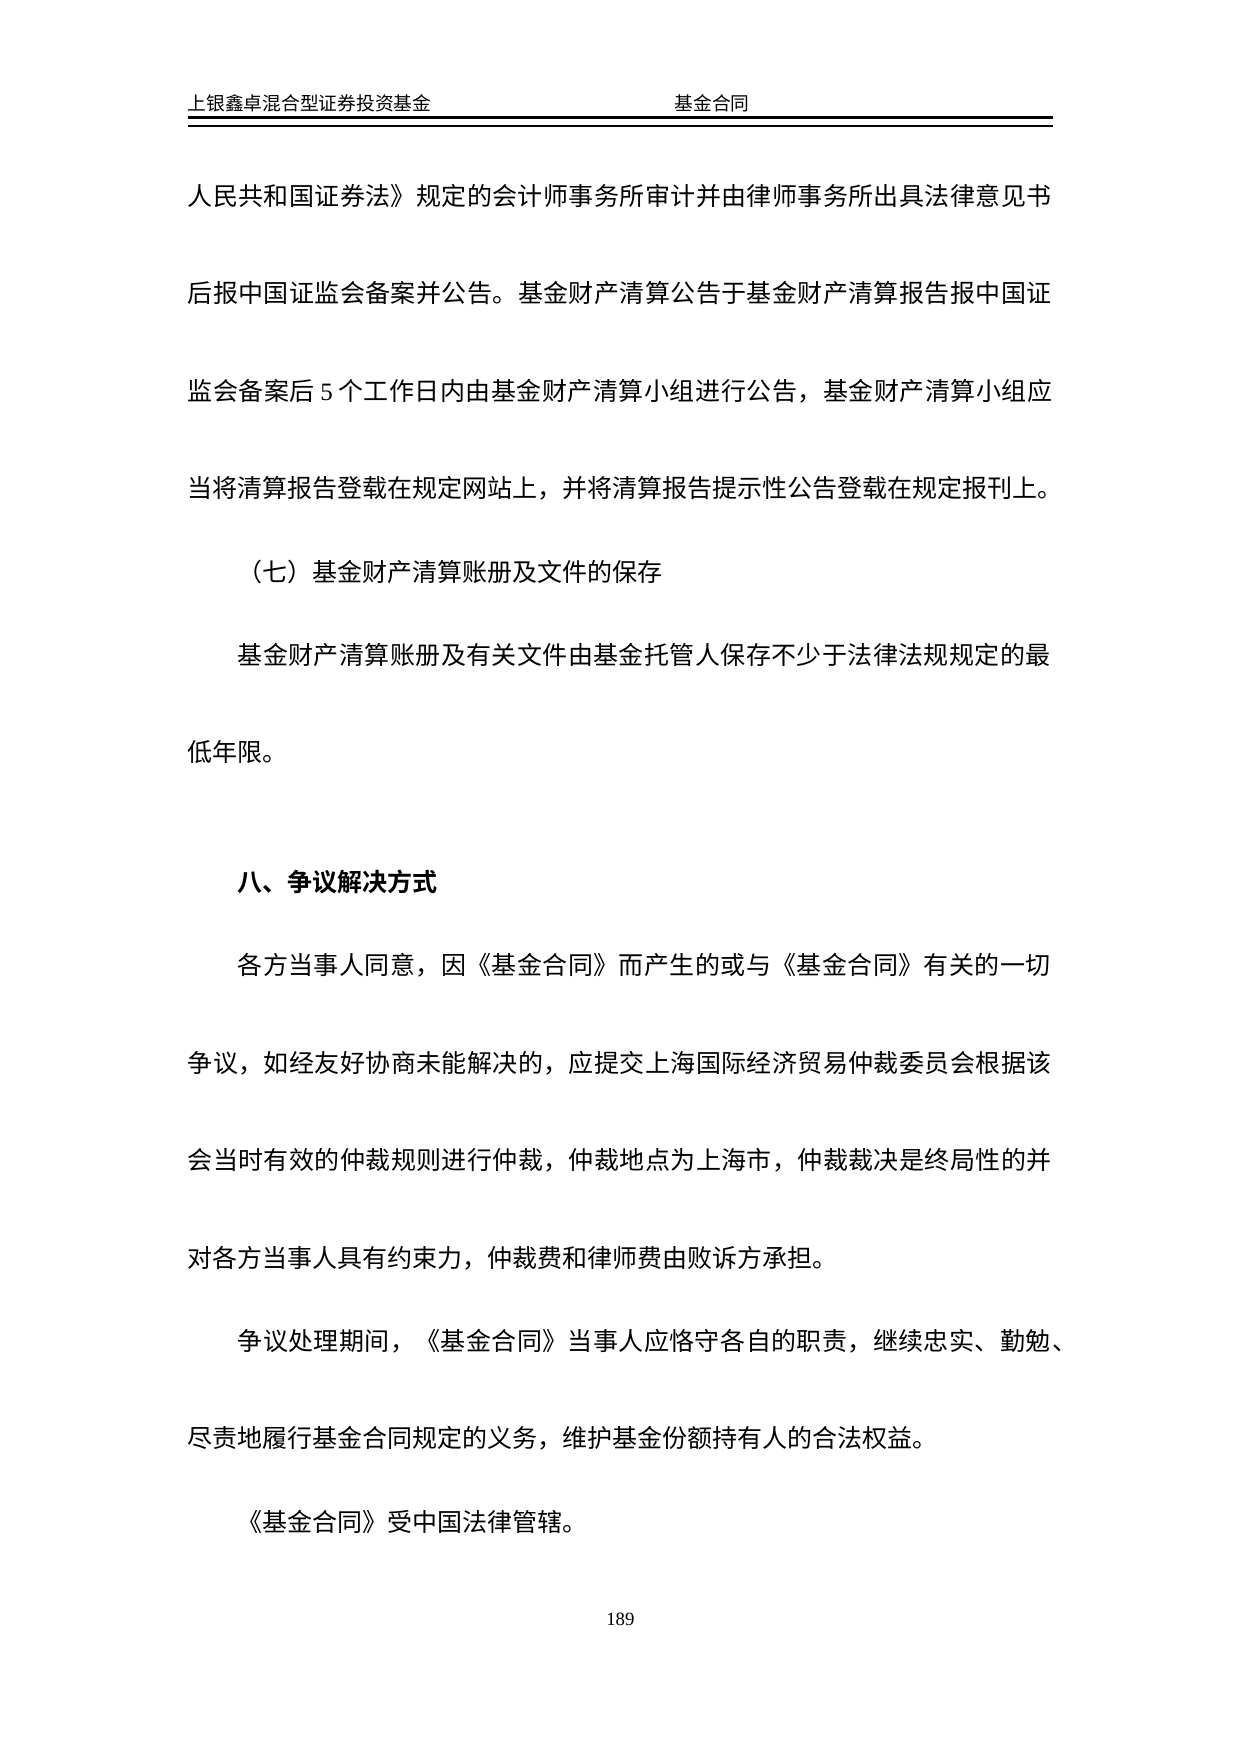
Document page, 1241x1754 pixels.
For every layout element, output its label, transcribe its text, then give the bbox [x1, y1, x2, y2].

text 八、争议解决方式 [187, 848, 1053, 913]
text （七）基金财产清算账册及文件的保存 [187, 538, 1053, 603]
text 《基金合同》受中国法律管辖。 [187, 1488, 1053, 1553]
text 基金财产清算账册及有关文件由基金托管人保存不少于法律法规规定的最低年限。 [187, 621, 1053, 783]
text 争议处理期间，《基金合同》当事人应恪守各自的职责，继续忠实、勤勉、尽责地履行基金合同规定的义务，维护基金份额持有人的合法权益。 [187, 1307, 1053, 1469]
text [187, 162, 1053, 519]
text 各方当事人同意，因《基金合同》而产生的或与《基金合同》有关的一切争议，如经友好协商未能解决的，应提交上海国际经济贸易仲裁委员会根据该会当时有效的仲裁规则进行仲裁，仲裁地点为上海市，仲裁裁决是终局性的并对各方当事人具有约束力，仲裁费和律师费由败诉方承担。 [187, 931, 1053, 1289]
